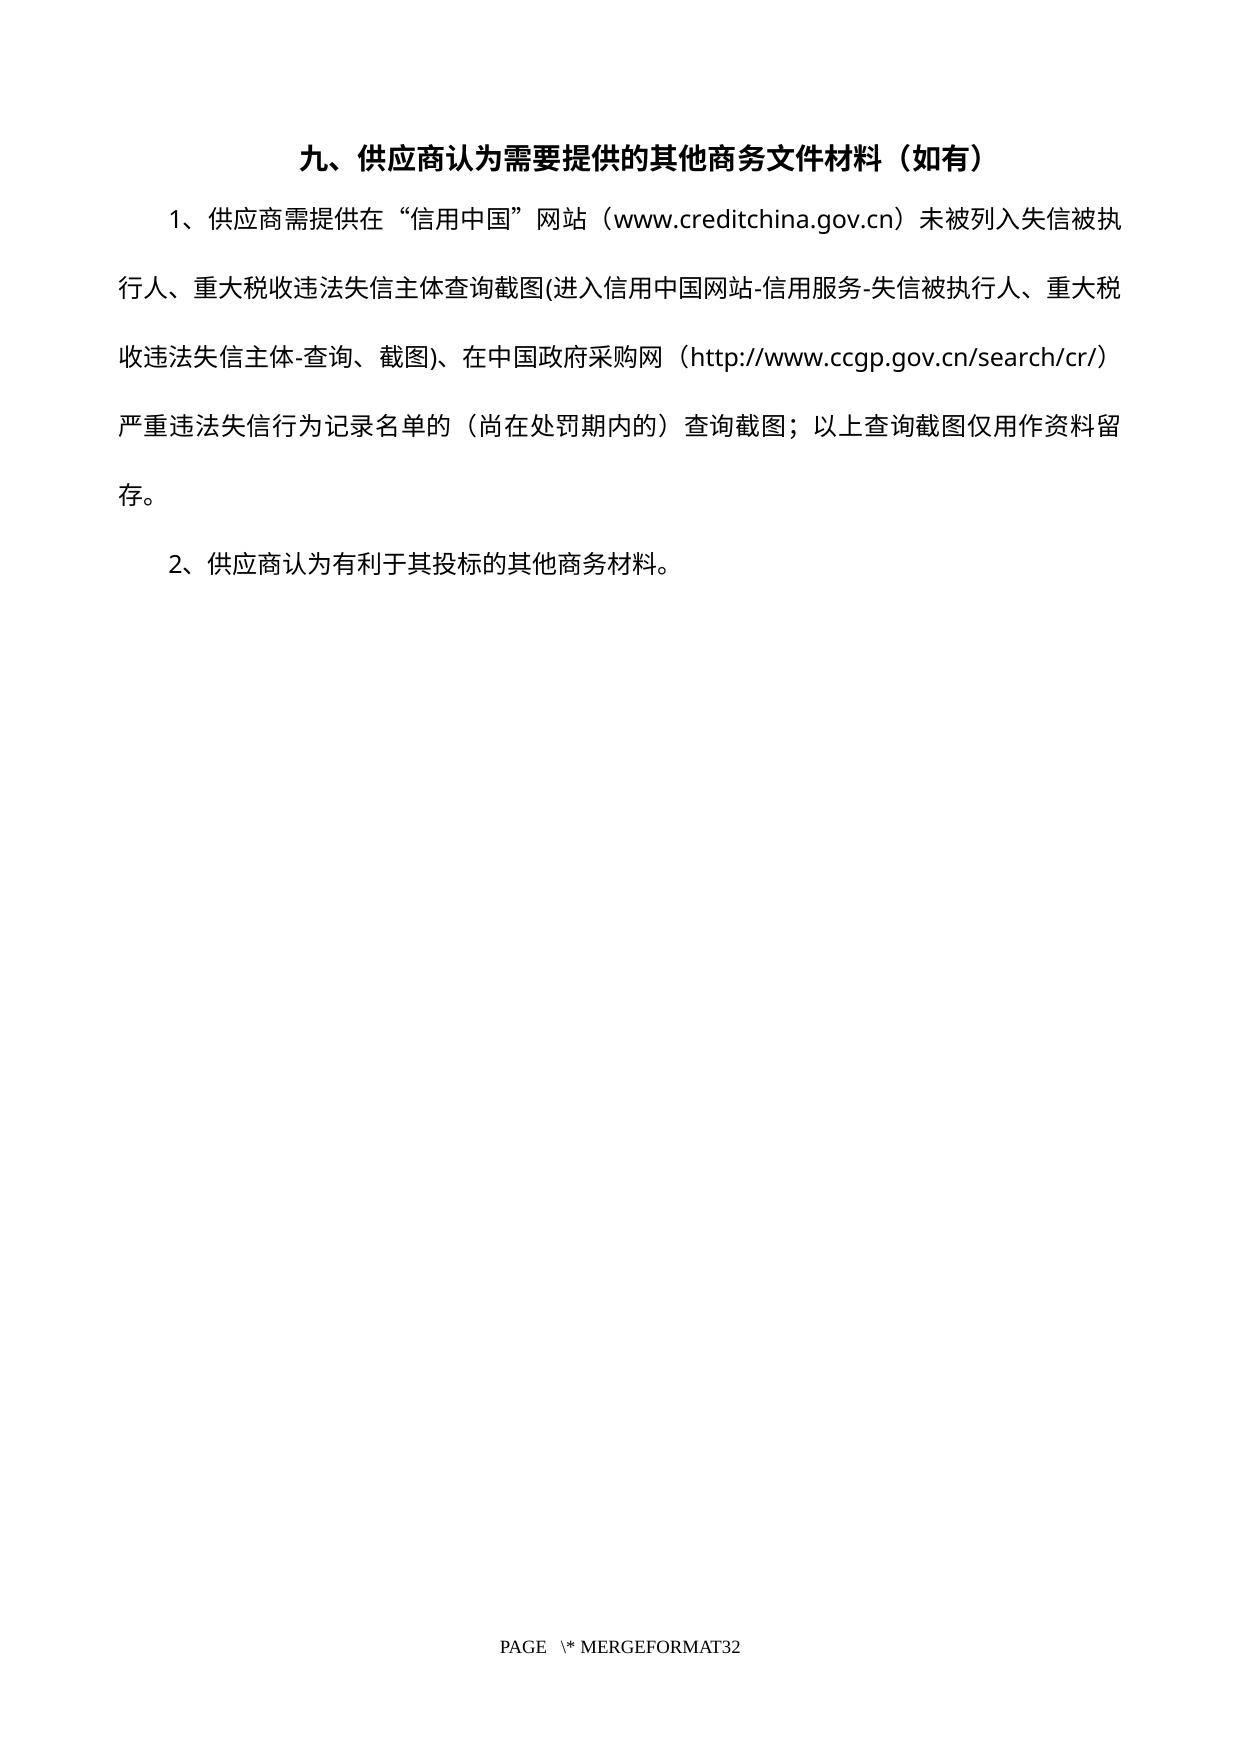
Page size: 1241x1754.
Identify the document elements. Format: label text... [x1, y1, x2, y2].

text 1、供应商需提供在“信用中国”网站（www.creditchina.gov.cn）未被列入失信被执行人、重大税收违法失信主体查询截图(进入信用中国网站-信用服务-失信被执行人、重大税收违法失信主体-查询、截图)、在中国政府采购网（http://www.ccgp.gov.cn/search/cr/）严重违法失信行为记录名单的（尚在处罚期内的）查询截图；以上查询截图仅用作资料留存。 [118, 183, 1122, 528]
text 2、供应商认为有利于其投标的其他商务材料。 [118, 528, 1122, 597]
list 九、供应商认为需要提供的其他商务文件材料（如有） [118, 136, 1122, 178]
